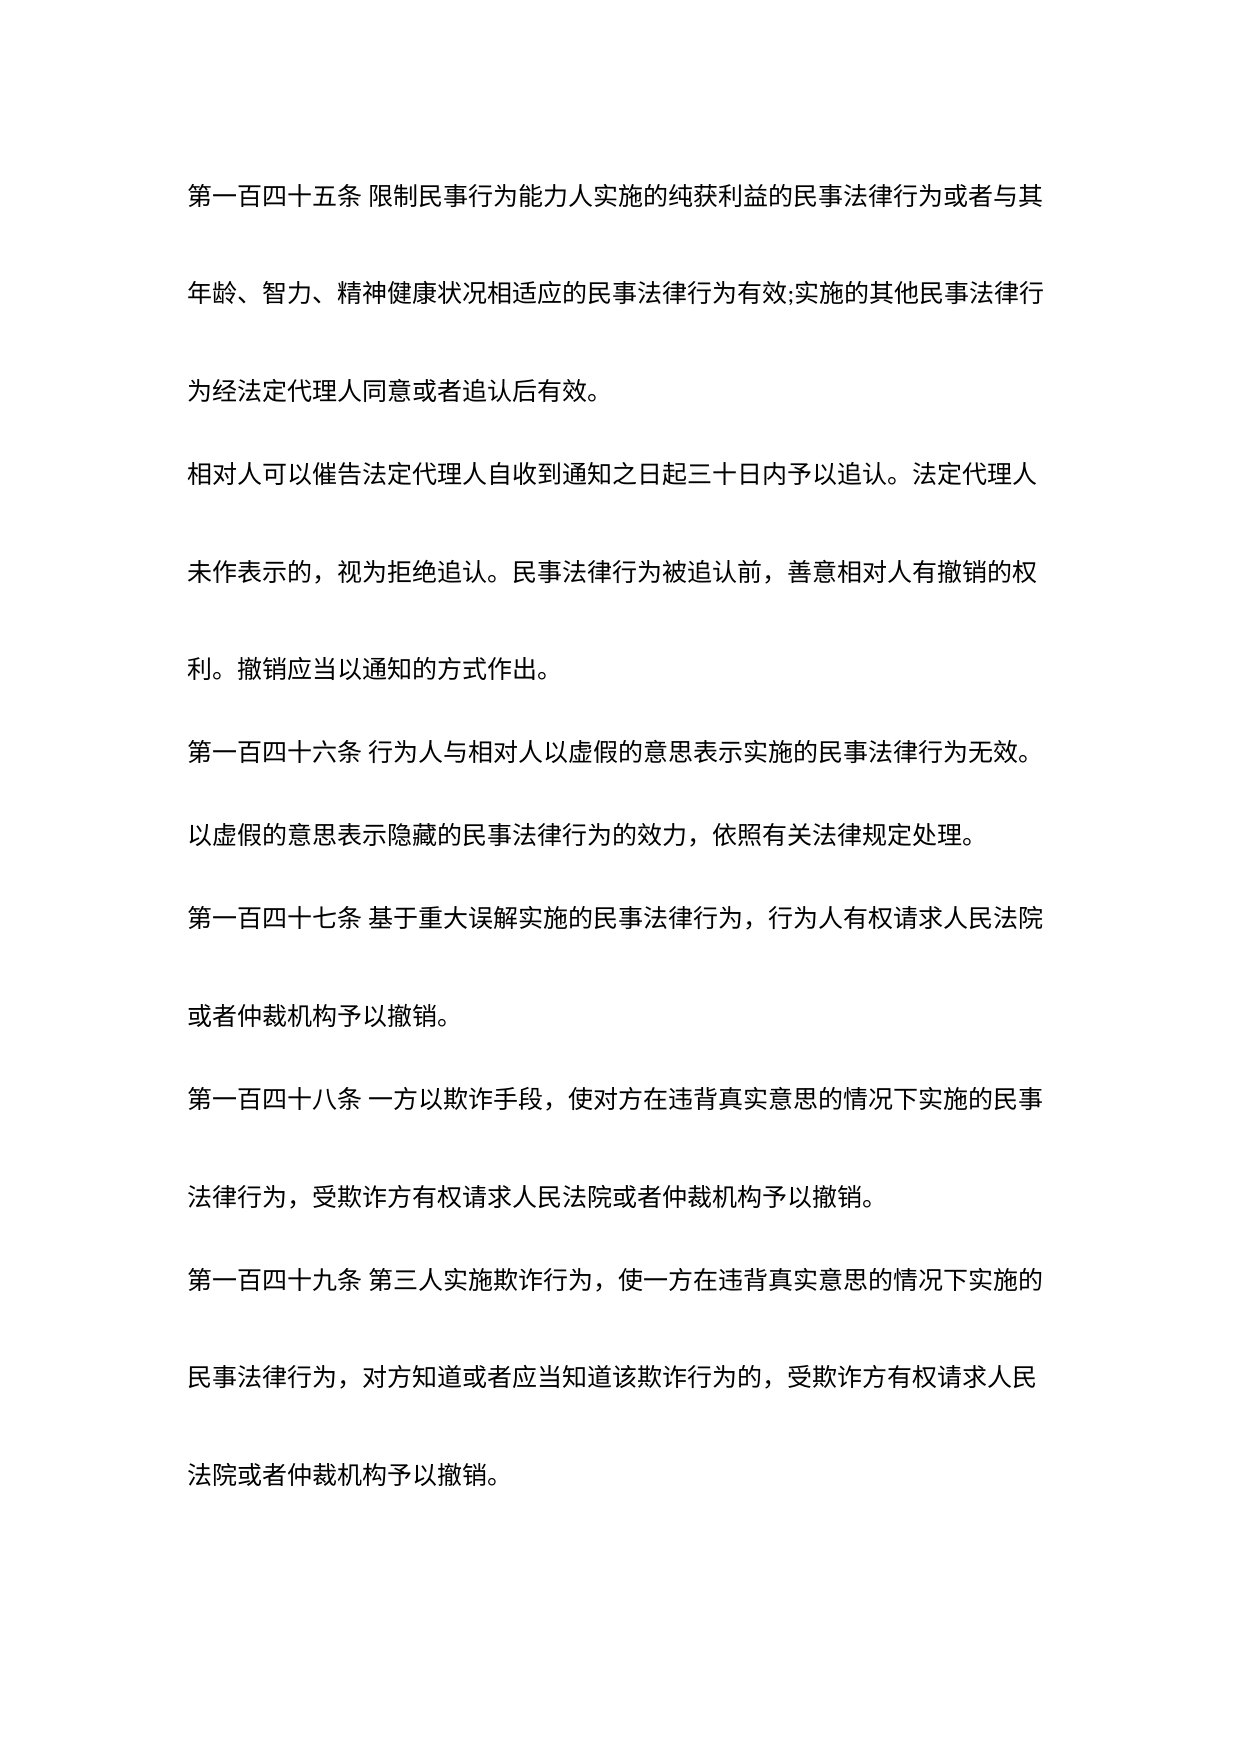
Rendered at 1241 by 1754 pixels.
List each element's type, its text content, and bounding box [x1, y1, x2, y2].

text 第一百四十八条 一方以欺诈手段，使对方在违背真实意思的情况下实施的民事法律行为，受欺诈方有权请求人民法院或者仲裁机构予以撤销。 [187, 1065, 1053, 1228]
text 第一百四十五条 限制民事行为能力人实施的纯获利益的民事法律行为或者与其年龄、智力、精神健康状况相适应的民事法律行为有效;实施的其他民事法律行为经法定代理人同意或者追认后有效。 [187, 162, 1053, 422]
text 第一百四十七条 基于重大误解实施的民事法律行为，行为人有权请求人民法院或者仲裁机构予以撤销。 [187, 884, 1053, 1047]
text 第一百四十六条 行为人与相对人以虚假的意思表示实施的民事法律行为无效。 [187, 718, 1053, 783]
text 相对人可以催告法定代理人自收到通知之日起三十日内予以追认。法定代理人未作表示的，视为拒绝追认。民事法律行为被追认前，善意相对人有撤销的权利。撤销应当以通知的方式作出。 [187, 440, 1053, 700]
text 第一百四十九条 第三人实施欺诈行为，使一方在违背真实意思的情况下实施的民事法律行为，对方知道或者应当知道该欺诈行为的，受欺诈方有权请求人民法院或者仲裁机构予以撤销。 [187, 1246, 1053, 1506]
text 以虚假的意思表示隐藏的民事法律行为的效力，依照有关法律规定处理。 [187, 801, 1053, 866]
